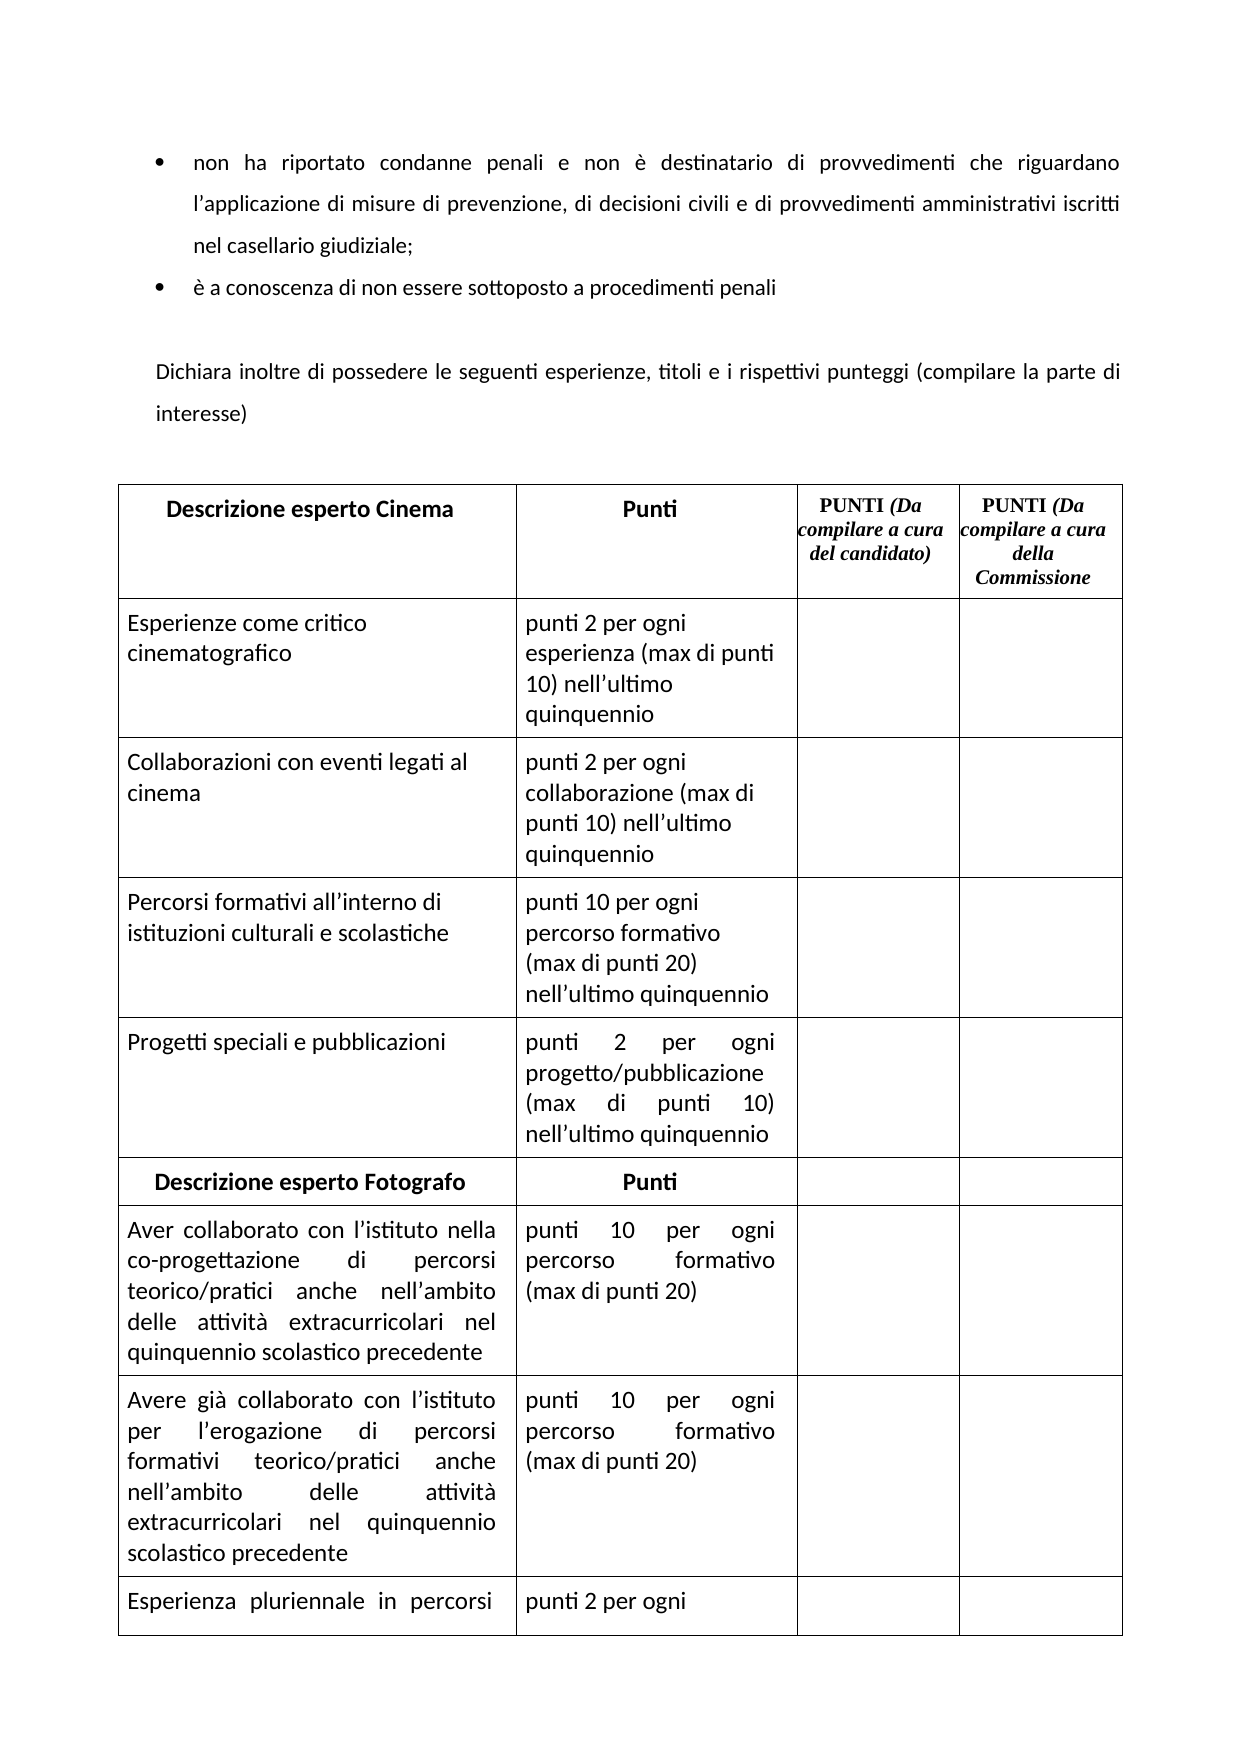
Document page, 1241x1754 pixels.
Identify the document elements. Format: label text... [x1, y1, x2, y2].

table_cell [960, 738, 1122, 877]
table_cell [119, 1577, 516, 1635]
table_cell Avere già collaborato con l’istituto per l’erogazione di percorsi formativi teorico/pratici anche nell’ambito delle attività extracurricolari nel quinquennio scolastico precedente [119, 1376, 516, 1576]
table_header Punti [517, 485, 797, 597]
table_cell [960, 1376, 1122, 1576]
table_cell punti 2 per ogni esperienza (max di punti 10) nell’ultimo quinquennio [517, 599, 797, 737]
text Dichiara inoltre di possedere le seguenti esperienze, titoli e i rispettivi punteggi (compilare la parte di interesse) [156, 357, 1122, 427]
table_cell punti 10 per ogni percorso formativo (max di punti 20) [517, 1206, 797, 1375]
table_cell punti 2 per ogni progetto/pubblicazione (max di punti 10) nell’ultimo quinquennio [517, 1018, 797, 1157]
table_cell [517, 1577, 797, 1635]
table_cell [798, 1206, 959, 1375]
table_cell [798, 1376, 959, 1576]
table_cell [960, 878, 1122, 1017]
table_cell [798, 1158, 959, 1205]
table_cell punti 10 per ogni percorso formativo (max di punti 20) [517, 1376, 797, 1576]
table_cell [798, 1018, 959, 1157]
table_cell [798, 878, 959, 1017]
table_cell Punti [517, 1158, 797, 1205]
table_cell [960, 599, 1122, 737]
table_cell [798, 1577, 959, 1635]
table_cell [960, 1018, 1122, 1157]
table_cell [960, 1206, 1122, 1375]
table_cell Collaborazioni con eventi legati al cinema [119, 738, 516, 877]
list non ha riportato condanne penali e non è destinatario di provvedimenti che riguardano l’applicazione di misure di prevenzione, di decisioni civili e di provvedimenti amministrativi iscritti nel casellario giudiziale; [156, 148, 1122, 259]
table_cell Progetti speciali e pubblicazioni [119, 1018, 516, 1157]
list è a conoscenza di non essere sottoposto a procedimenti penali [156, 273, 1122, 302]
table_cell Descrizione esperto Fotografo [119, 1158, 516, 1205]
table_cell [960, 1158, 1122, 1205]
table_cell Esperienze come critico cinematografico [119, 599, 516, 737]
table_cell Aver collaborato con l’istituto nella co-progettazione di percorsi teorico/pratici anche nell’ambito delle attività extracurricolari nel quinquennio scolastico precedente [119, 1206, 516, 1375]
table_cell [798, 599, 959, 737]
table_header PUNTI (Da compilare a cura del candidato) [798, 485, 959, 597]
table_cell [798, 738, 959, 877]
table_cell punti 10 per ogni percorso formativo (max di punti 20) nell’ultimo quinquennio [517, 878, 797, 1017]
table_header Descrizione esperto Cinema [119, 485, 516, 597]
table_cell punti 2 per ogni collaborazione (max di punti 10) nell’ultimo quinquennio [517, 738, 797, 877]
table_cell Percorsi formativi all’interno di istituzioni culturali e scolastiche [119, 878, 516, 1017]
table_cell [960, 1577, 1122, 1635]
table_header PUNTI (Da compilare a cura della Commissione [960, 485, 1122, 597]
